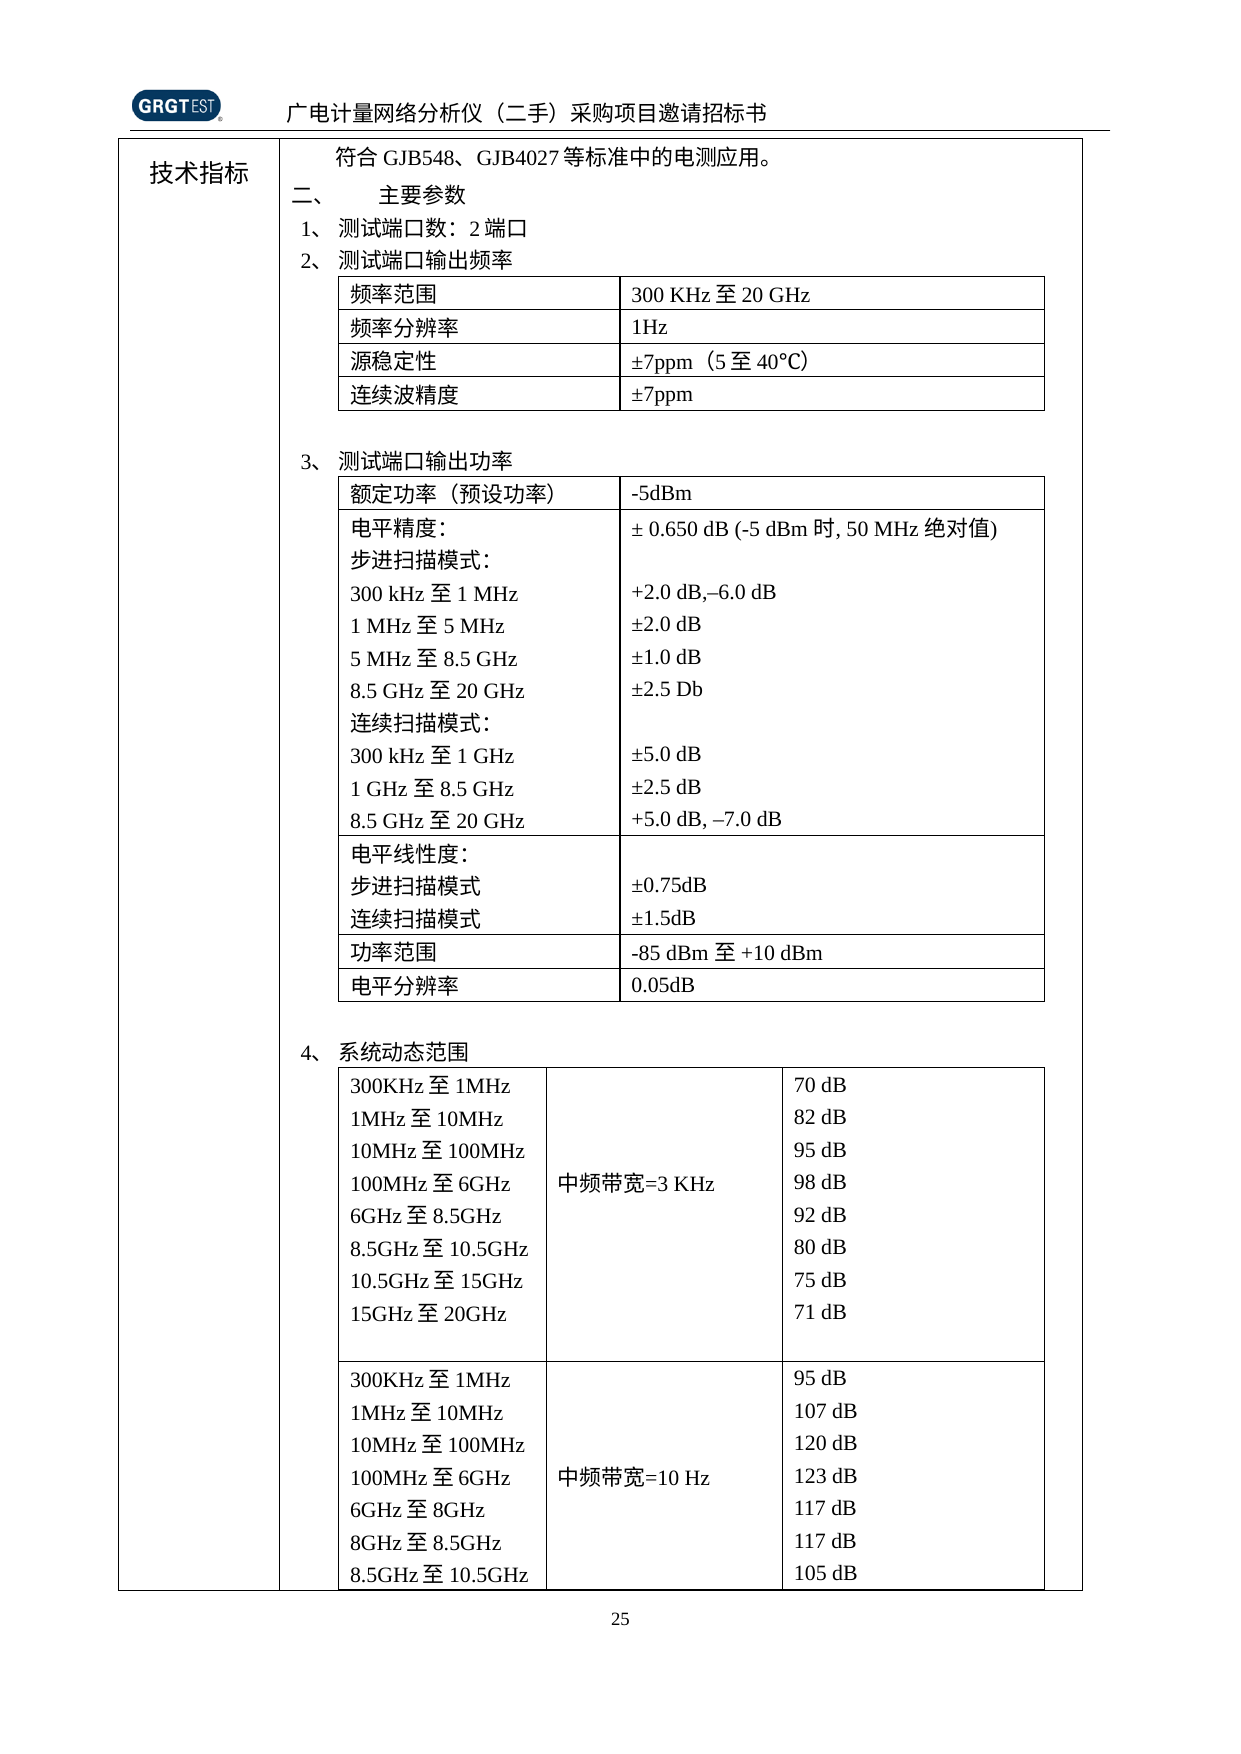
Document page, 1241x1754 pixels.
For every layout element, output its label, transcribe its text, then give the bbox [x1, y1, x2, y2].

table_cell 项目要求 技术指标 [119, 139, 279, 1590]
picture [129, 88, 224, 122]
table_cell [280, 139, 1082, 1590]
